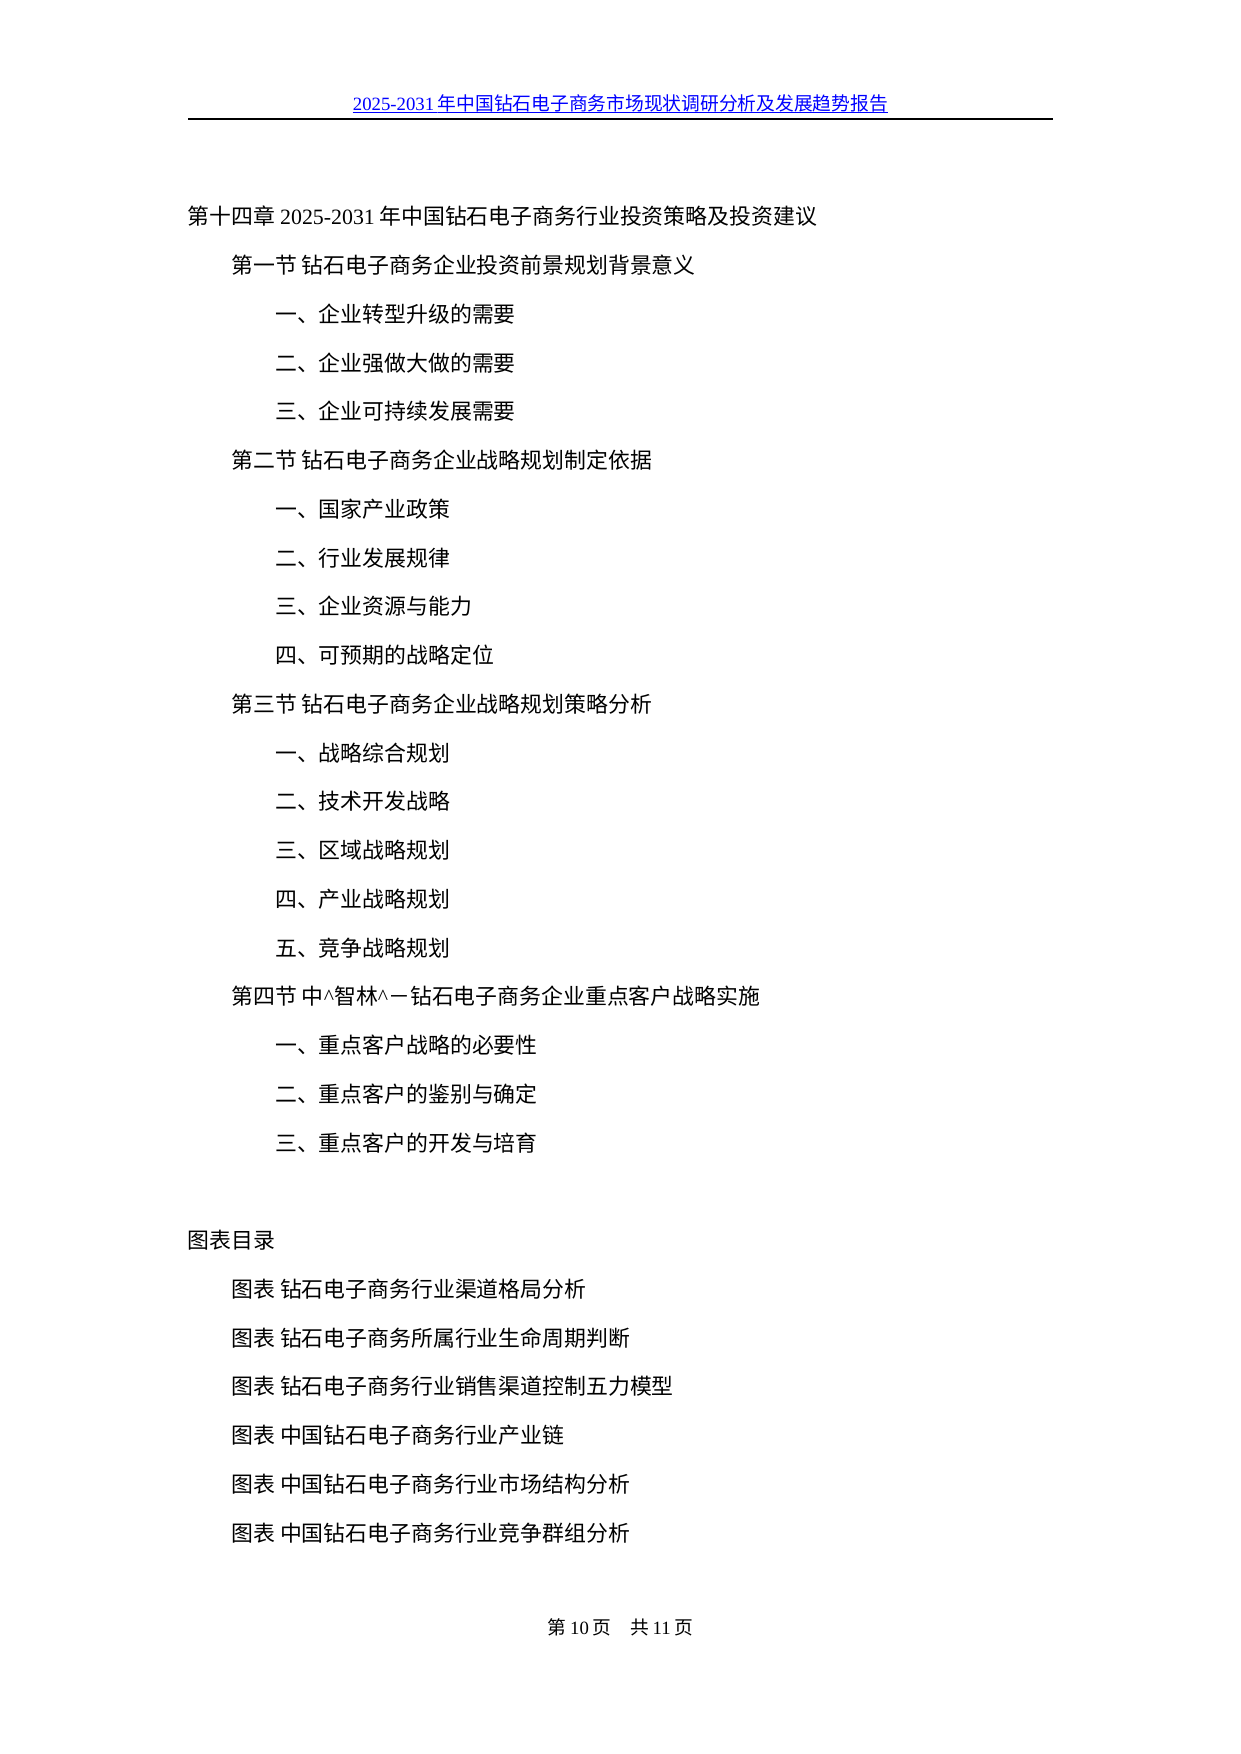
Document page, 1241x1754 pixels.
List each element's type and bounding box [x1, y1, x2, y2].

text [187, 150, 1053, 1548]
